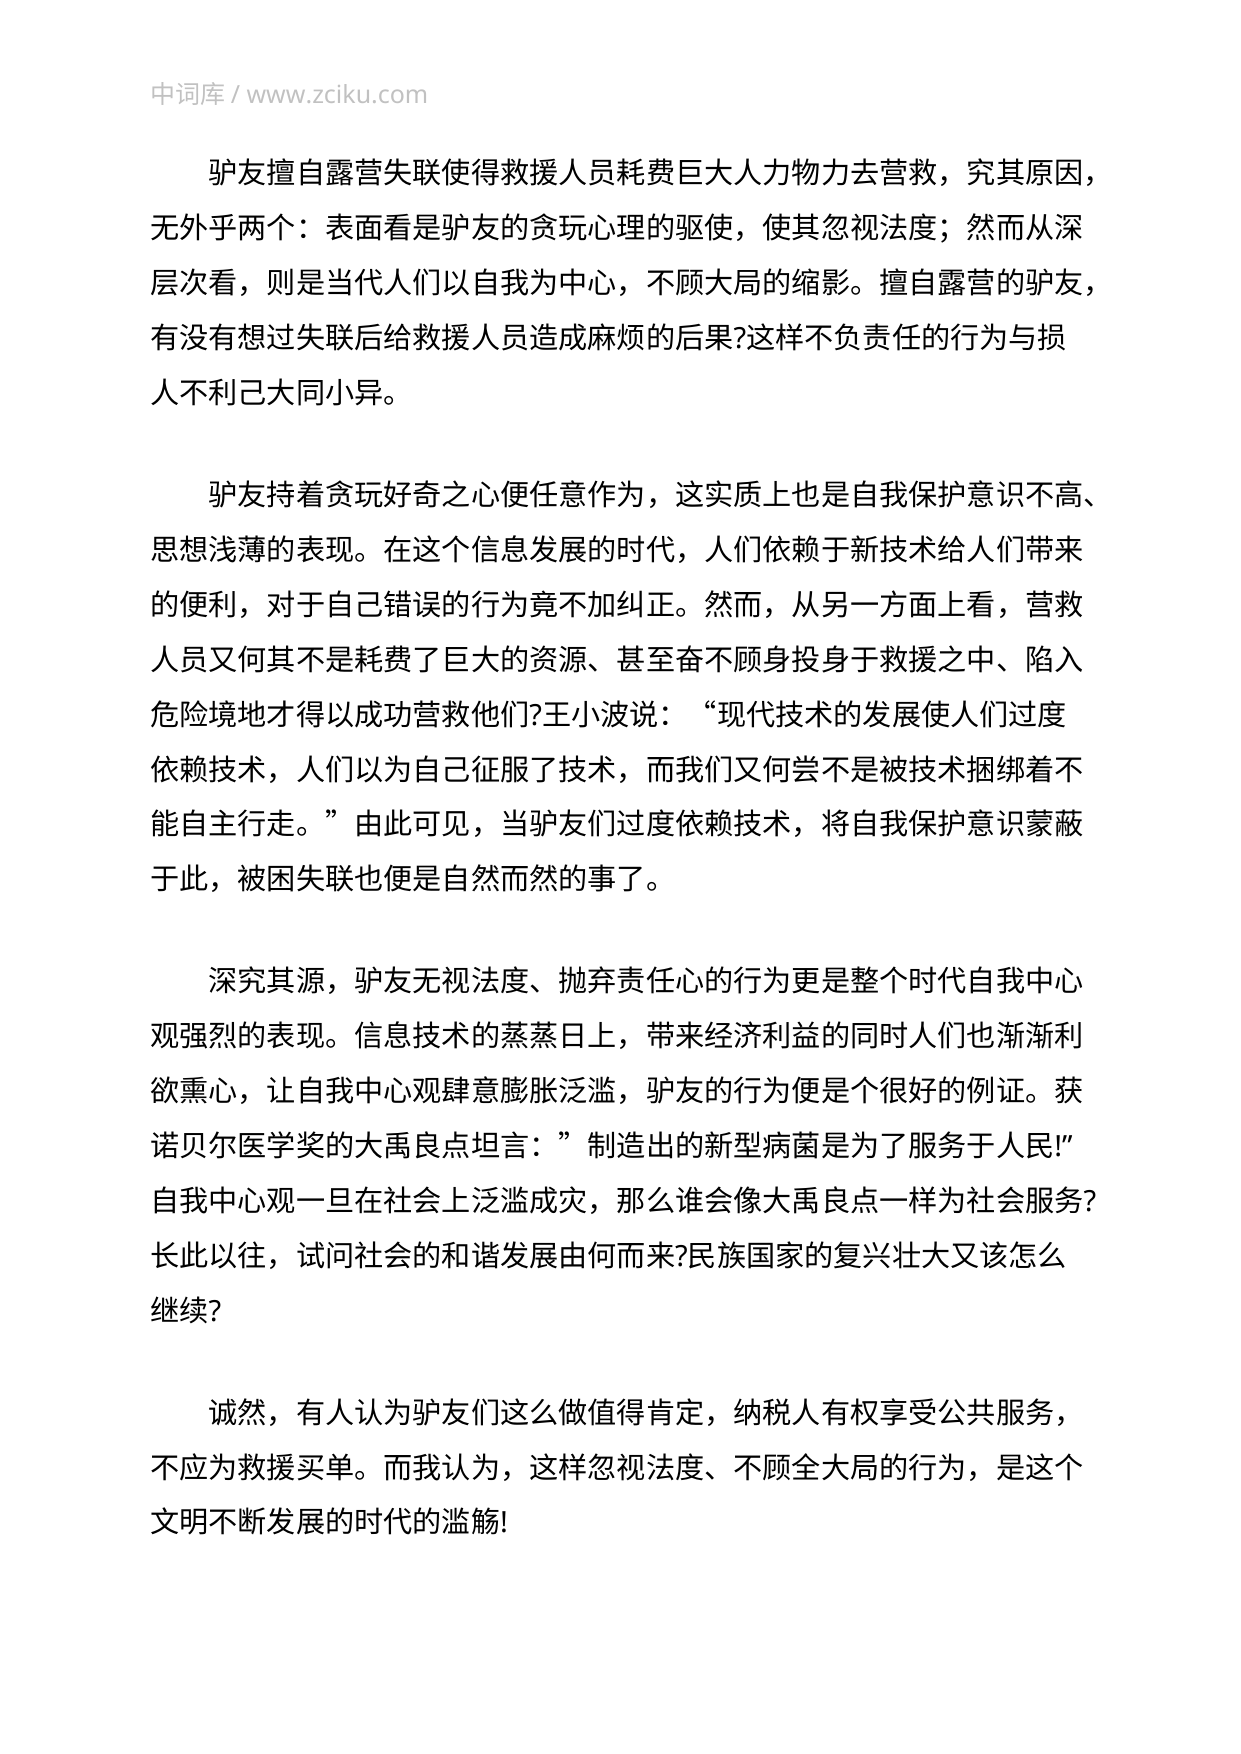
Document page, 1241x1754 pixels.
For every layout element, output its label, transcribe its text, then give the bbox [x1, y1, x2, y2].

text 驴友持着贪玩好奇之心便任意作为，这实质上也是自我保护意识不高、思想浅薄的表现。在这个信息发展的时代，人们依赖于新技术给人们带来的便利，对于自己错误的行为竟不加纠正。然而，从另一方面上看，营救人员又何其不是耗费了巨大的资源、甚至奋不顾身投身于救援之中、陷入危险境地才得以成功营救他们?王小波说：“现代技术的发展使人们过度依赖技术，人们以为自己征服了技术，而我们又何尝不是被技术捆绑着不能自主行走。”由此可见，当驴友们过度依赖技术，将自我保护意识蒙蔽于此，被困失联也便是自然而然的事了。 [150, 471, 1090, 898]
text 诚然，有人认为驴友们这么做值得肯定，纳税人有权享受公共服务，不应为救援买单。而我认为，这样忽视法度、不顾全大局的行为，是这个文明不断发展的时代的滥觞! [150, 1389, 1090, 1541]
text 驴友擅自露营失联使得救援人员耗费巨大人力物力去营救，究其原因，无外乎两个：表面看是驴友的贪玩心理的驱使，使其忽视法度；然而从深层次看，则是当代人们以自我为中心，不顾大局的缩影。擅自露营的驴友，有没有想过失联后给救援人员造成麻烦的后果?这样不负责任的行为与损人不利己大同小异。 [150, 150, 1090, 412]
text 深究其源，驴友无视法度、抛弃责任心的行为更是整个时代自我中心观强烈的表现。信息技术的蒸蒸日上，带来经济利益的同时人们也渐渐利欲熏心，让自我中心观肆意膨胀泛滥，驴友的行为便是个很好的例证。获诺贝尔医学奖的大禹良点坦言：”制造出的新型病菌是为了服务于人民!”自我中心观一旦在社会上泛滥成灾，那么谁会像大禹良点一样为社会服务?长此以往，试问社会的和谐发展由何而来?民族国家的复兴壮大又该怎么继续? [150, 958, 1090, 1330]
